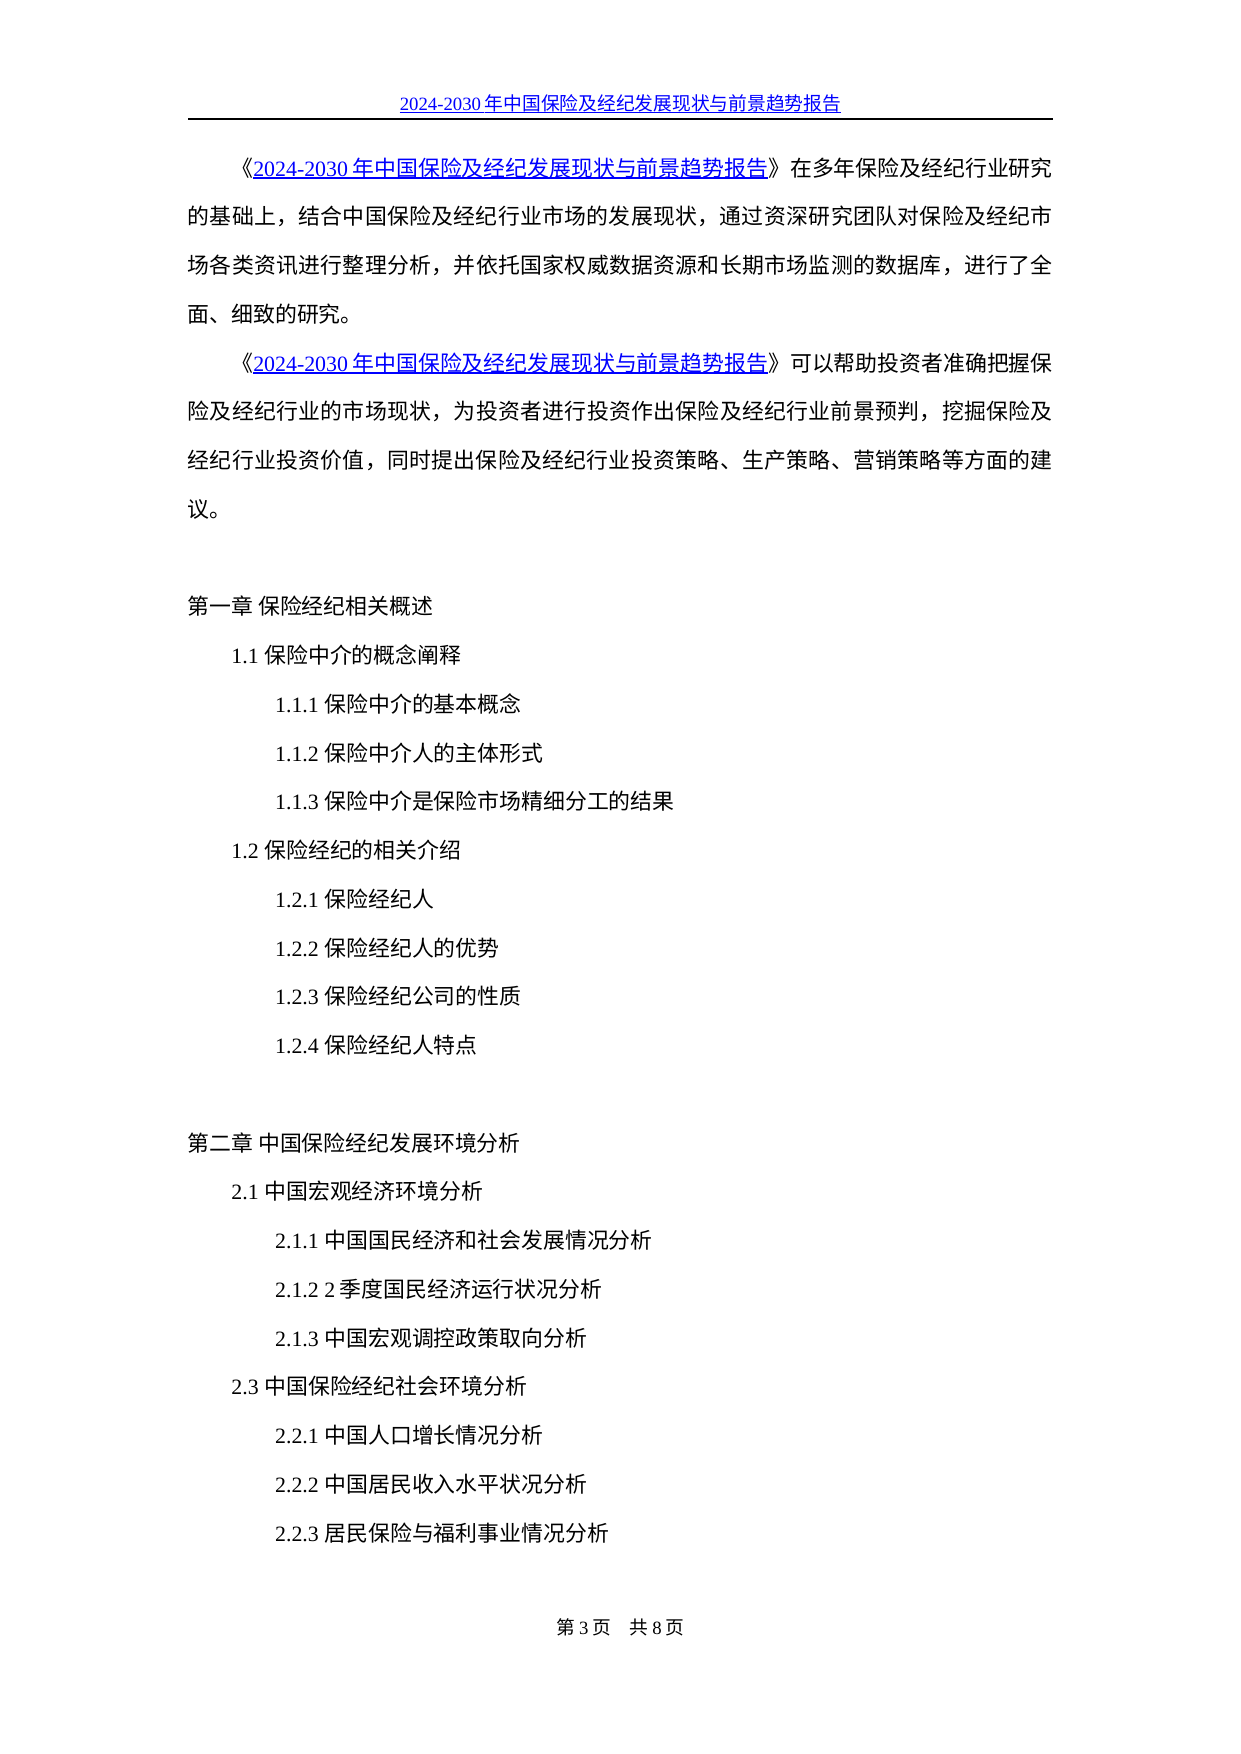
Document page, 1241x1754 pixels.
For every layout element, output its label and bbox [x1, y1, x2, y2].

text [187, 150, 1053, 1548]
